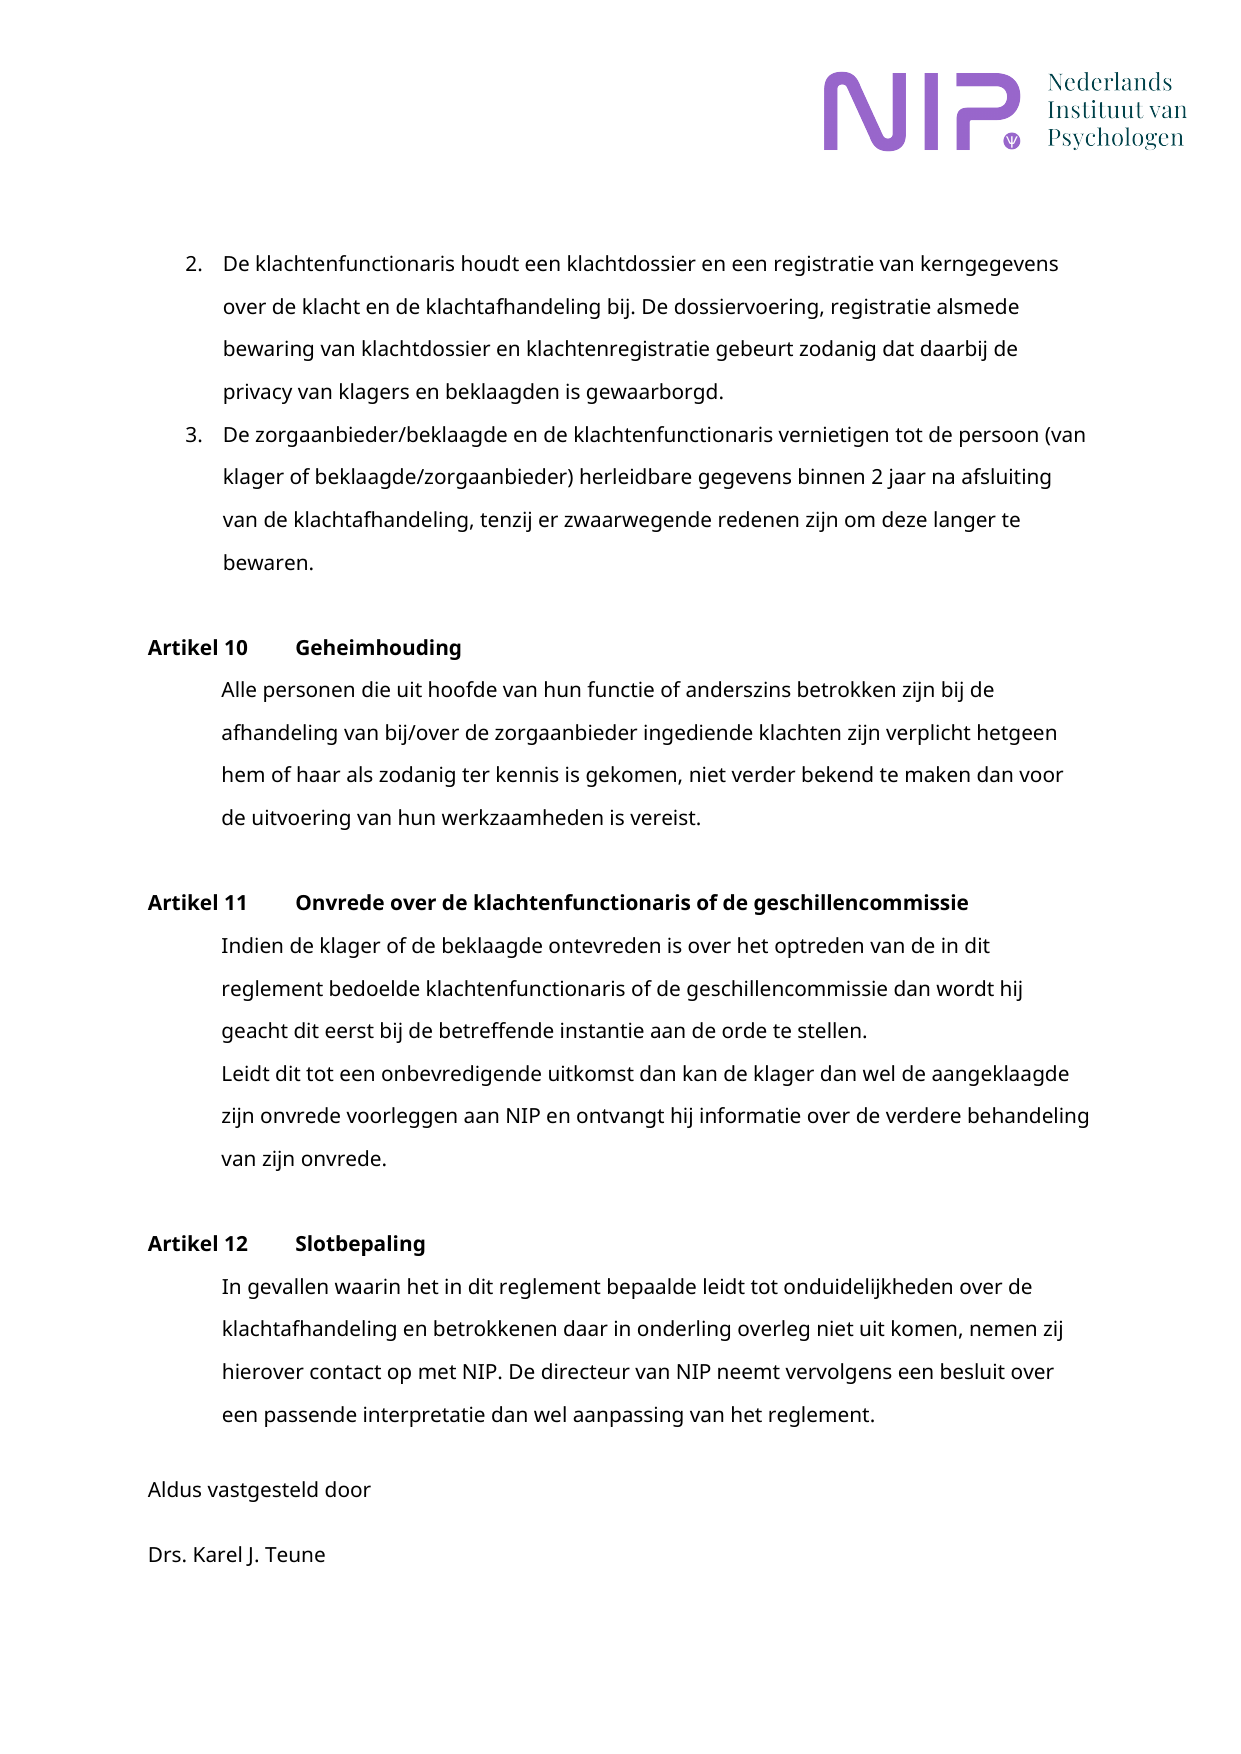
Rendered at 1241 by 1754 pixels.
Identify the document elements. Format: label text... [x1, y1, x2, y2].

text Artikel 12 Slotbepaling [148, 1229, 1092, 1258]
text Artikel 10 Geheimhouding [148, 633, 1092, 661]
text Drs. Karel J. Teune [148, 1540, 1092, 1601]
text Indien de klager of de beklaagde ontevreden is over het optreden van de in dit reglement bedoelde klachtenfunctionaris of de geschillencommissie dan wordt hij geacht dit eerst bij de betreffende instantie aan de orde te stellen. [221, 931, 1092, 1045]
text Aldus vastgesteld door [148, 1475, 1092, 1503]
text In gevallen waarin het in dit reglement bepaalde leidt tot onduidelijkheden over de klachtafhandeling en betrokkenen daar in onderling overleg niet uit komen, nemen zij hierover contact op met NIP. De directeur van NIP neemt vervolgens een besluit over een passende interpretatie dan wel aanpassing van het reglement. [222, 1272, 1092, 1428]
text Alle personen die uit hoofde van hun functie of anderszins betrokken zijn bij de afhandeling van bij/over de zorgaanbieder ingediende klachten zijn verplicht hetgeen hem of haar als zodanig ter kennis is gekomen, niet verder bekend te maken dan voor de uitvoering van hun werkzaamheden is vereist. [221, 675, 1092, 832]
text Leidt dit tot een onbevredigende uitkomst dan kan de klager dan wel de aangeklaagde zijn onvrede voorleggen aan NIP en ontvangt hij informatie over de verdere behandeling van zijn onvrede. [221, 1059, 1092, 1172]
text Artikel 11 Onvrede over de klachtenfunctionaris of de geschillencommissie [148, 888, 1092, 917]
picture [786, 40, 1206, 176]
list De zorgaanbieder/beklaagde en de klachtenfunctionaris vernietigen tot de persoon (van klager of beklaagde/zorgaanbieder) herleidbare gegevens binnen 2 jaar na afsluiting van de klachtafhandeling, tenzij er zwaarwegende redenen zijn om deze langer te bewaren. [185, 420, 1092, 576]
list De klachtenfunctionaris houdt een klachtdossier en een registratie van kerngegevens over de klacht en de klachtafhandeling bij. De dossiervoering, registratie alsmede bewaring van klachtdossier en klachtenregistratie gebeurt zodanig dat daarbij de privacy van klagers en beklaagden is gewaarborgd. [185, 249, 1092, 406]
